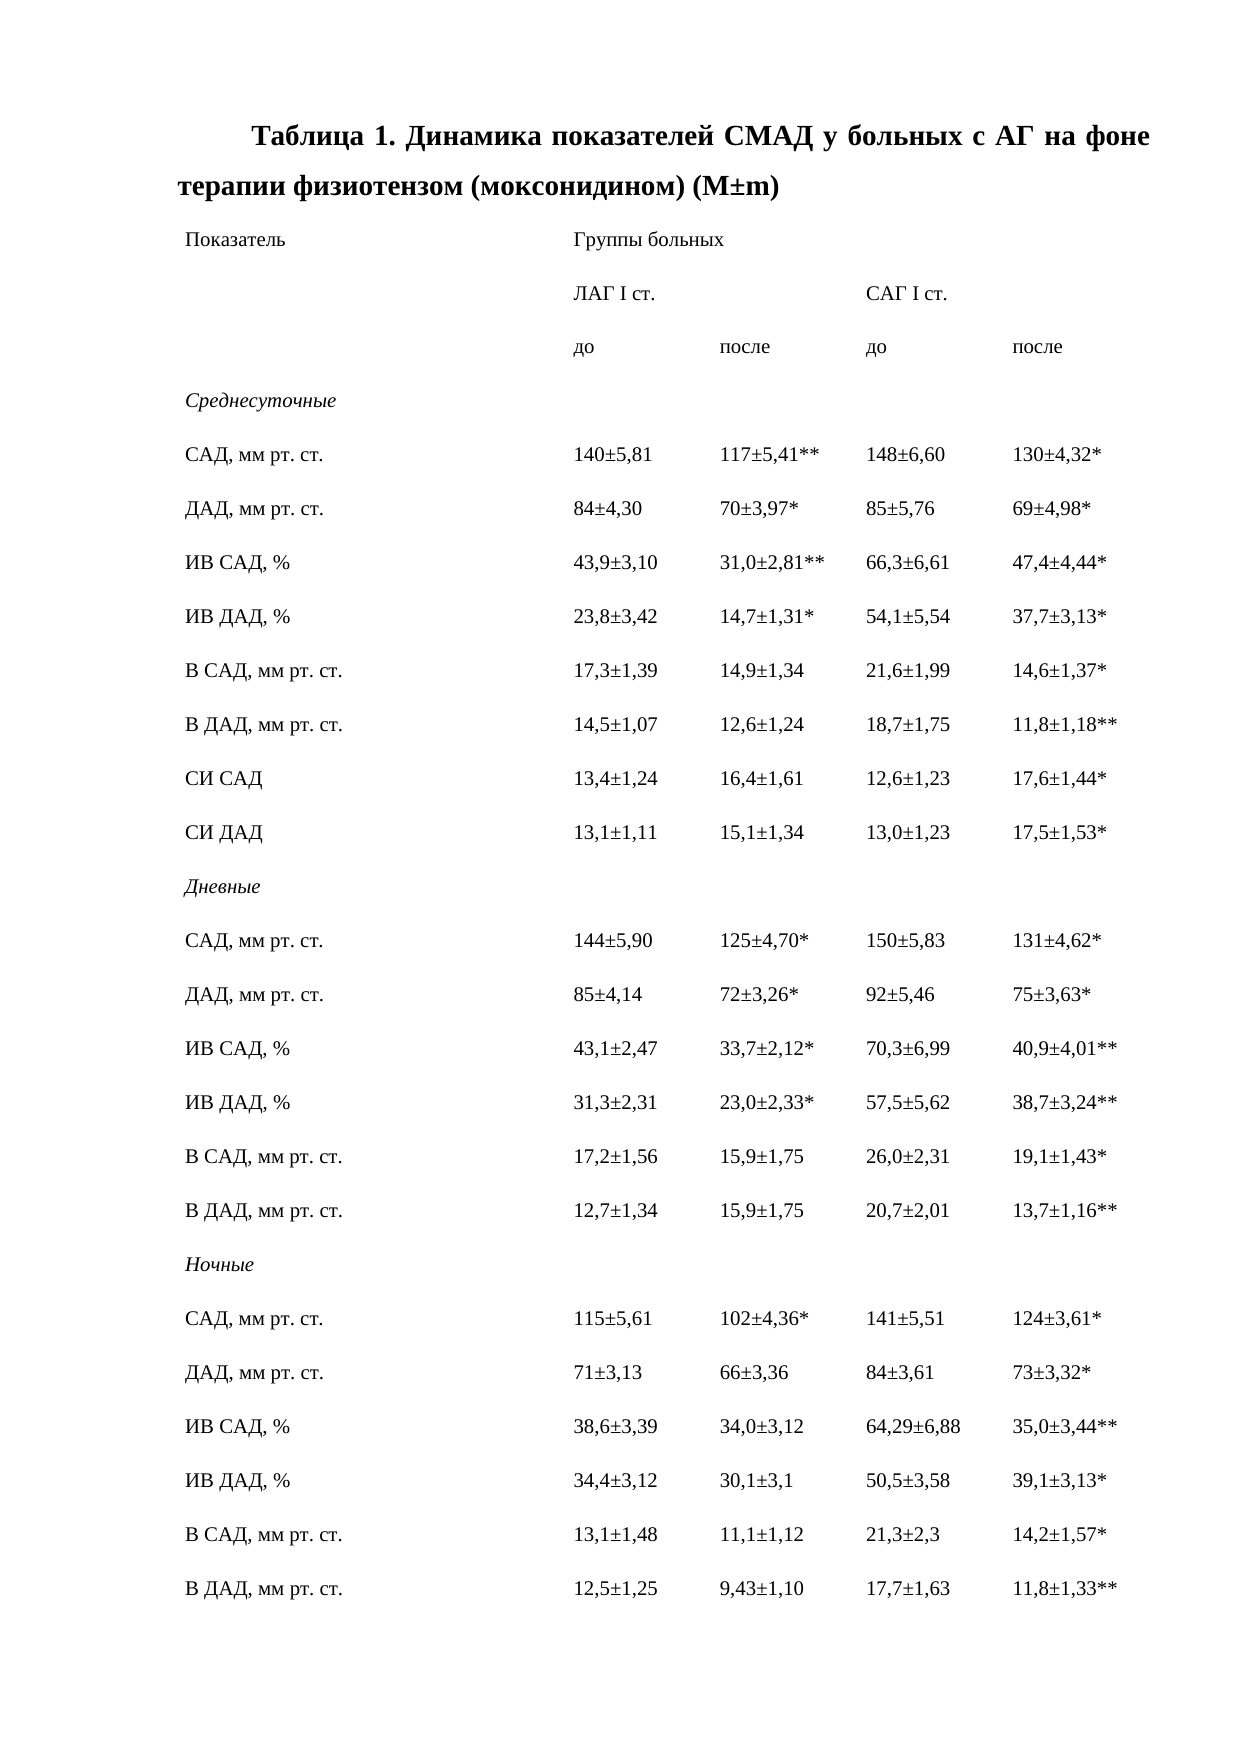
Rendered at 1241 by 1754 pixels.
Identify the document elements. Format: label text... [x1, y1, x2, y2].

text Таблица 1. Динамика показателей СМАД у больных с АГ на фоне терапии физиотензом (моксонидином) (М±m) [177, 118, 1152, 202]
